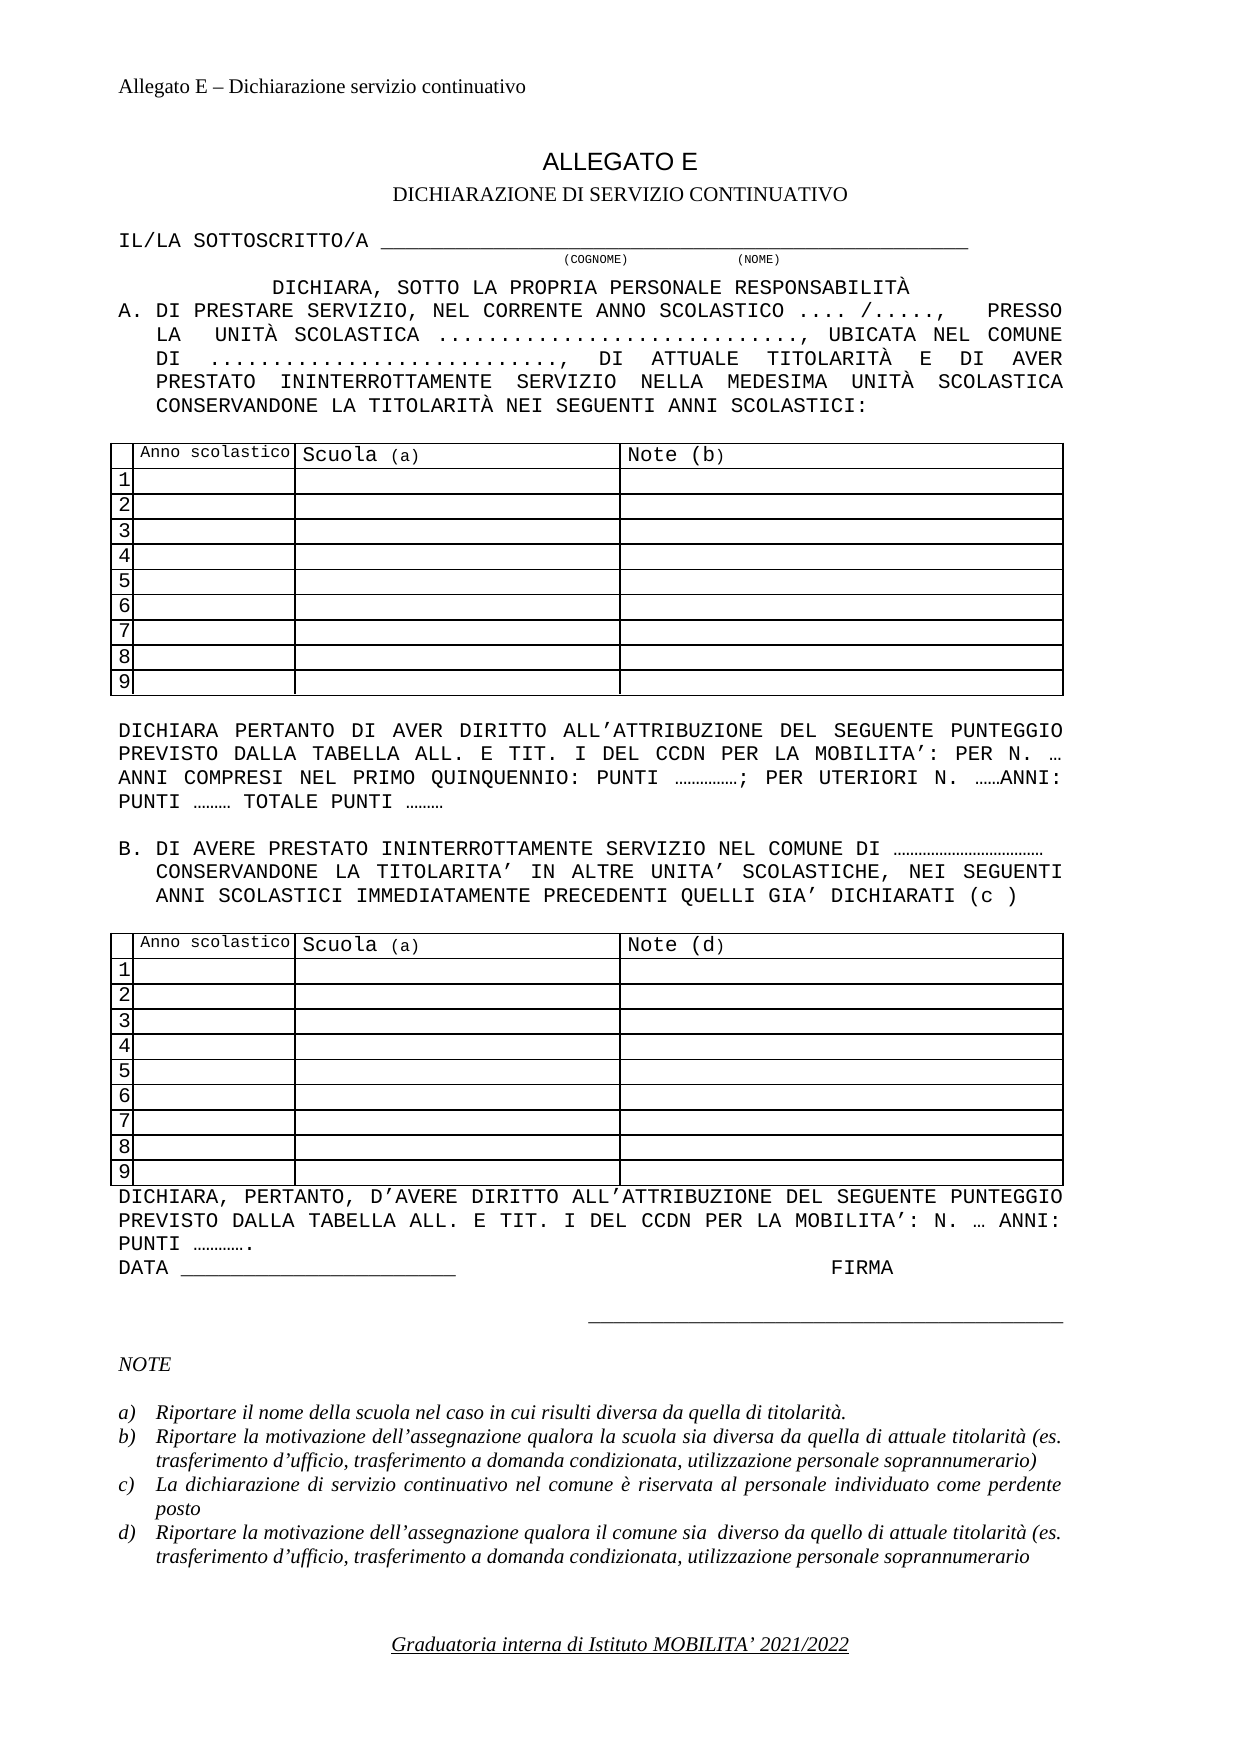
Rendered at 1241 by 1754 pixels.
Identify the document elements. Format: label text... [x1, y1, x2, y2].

table_cell [621, 1136, 1062, 1159]
table_cell [296, 646, 619, 669]
table_cell [296, 1111, 619, 1134]
table_cell [134, 1010, 294, 1033]
list Riportare la motivazione dell’assegnazione qualora la scuola sia diversa da quella di attuale titolarità (es. trasferimento d’ufficio, trasferimento a domanda condizionata, utilizzazione personale soprannumerario) [118, 1424, 1063, 1472]
table_cell [134, 1060, 294, 1084]
text IL/LA SOTTOSCRITTO/A _______________________________________________ [118, 229, 1063, 253]
table_cell [134, 959, 294, 983]
table_cell 7 [112, 1111, 132, 1134]
table_cell [296, 1085, 619, 1109]
table_cell [296, 1010, 619, 1033]
table_header Anno scolastico [134, 444, 294, 468]
table_cell [296, 520, 619, 543]
table_cell [621, 1085, 1062, 1109]
text DATA ______________________ FIRMA [118, 1257, 1063, 1281]
table_cell [296, 495, 619, 518]
table_cell [296, 1035, 619, 1058]
table_cell 6 [112, 595, 132, 619]
table_cell 6 [112, 1085, 132, 1109]
table_cell [296, 1060, 619, 1084]
table_cell [296, 671, 619, 694]
table_cell 7 [112, 621, 132, 644]
table_cell 4 [112, 1035, 132, 1058]
table_cell 1 [112, 469, 132, 493]
table_cell [134, 1085, 294, 1109]
table_cell [621, 646, 1062, 669]
table_cell 2 [112, 495, 132, 518]
table_cell [134, 985, 294, 1008]
table_cell [296, 545, 619, 568]
table_cell [134, 545, 294, 568]
table_header Note (d) [621, 934, 1062, 958]
table_cell [134, 1136, 294, 1159]
table_cell [134, 595, 294, 619]
table_cell [621, 495, 1062, 518]
table_cell [621, 985, 1062, 1008]
table_cell [621, 520, 1062, 543]
table_cell [296, 469, 619, 493]
text DICHIARA, PERTANTO, D’AVERE DIRITTO ALL’ATTRIBUZIONE DEL SEGUENTE PUNTEGGIO PREVISTO DALLA TABELLA ALL. E TIT. I DEL CCDN PER LA MOBILITA’: N. … ANNI: PUNTI …………. [118, 1186, 1063, 1257]
table_cell [621, 621, 1062, 644]
list Riportare la motivazione dell’assegnazione qualora il comune sia diverso da quello di attuale titolarità (es. trasferimento d’ufficio, trasferimento a domanda condizionata, utilizzazione personale soprannumerario [118, 1520, 1063, 1568]
table_header Note (b) [621, 444, 1062, 468]
table_cell 1 [112, 959, 132, 983]
list DI PRESTARE SERVIZIO, NEL CORRENTE ANNO SCOLASTICO .... /....., PRESSO ............................., UBICATA NEL COMUNE DI ............................, DI ATTUALE TITOLARITÀ E DI AVER PRESTATO ININTERROTTAMENTE SERVIZIO NELLA MEDESIMA UNITÀ SCOLASTICA CONSERVANDONE ANNI SCOLASTICI: [118, 301, 1063, 419]
table_cell 8 [112, 1136, 132, 1159]
table_cell [296, 1136, 619, 1159]
table_cell [296, 570, 619, 594]
table_cell [621, 570, 1062, 594]
list Riportare il nome della scuola nel caso in cui risulti diversa da quella di titolarità. [118, 1400, 1063, 1424]
table_cell 9 [112, 1161, 132, 1184]
table_cell 5 [112, 570, 132, 594]
table_cell [296, 595, 619, 619]
table_cell [134, 1161, 294, 1184]
table_cell 8 [112, 646, 132, 669]
text CONSERVANDONE LA TITOLARITA’ IN ALTRE UNITA’ SCOLASTICHE, NEI SEGUENTI ANNI SCOLASTICI IMMEDIATAMENTE PRECEDENTI QUELLI GIA’ DICHIARATI (c ) [156, 862, 1063, 909]
table_cell [296, 1161, 619, 1184]
table_header Anno scolastico [134, 934, 294, 958]
table_cell [621, 595, 1062, 619]
table_cell 5 [112, 1060, 132, 1084]
table_cell [134, 621, 294, 644]
table_cell 3 [112, 520, 132, 543]
table_cell [621, 1111, 1062, 1134]
text NOTE [118, 1352, 1063, 1376]
list La dichiarazione di servizio continuativo nel comune è riservata al personale individuato come perdente posto [118, 1472, 1063, 1520]
text DICHIARAZIONE DI SERVIZIO CONTINUATIVO [118, 182, 1122, 206]
table_header [112, 934, 132, 958]
table_cell [621, 1060, 1062, 1084]
table_cell [134, 495, 294, 518]
table_cell [621, 1161, 1062, 1184]
table_cell [134, 570, 294, 594]
table_cell [621, 1035, 1062, 1058]
table_cell [134, 520, 294, 543]
table_cell [134, 1111, 294, 1134]
table_cell [134, 671, 294, 694]
text (COGNOME) (NOME) [118, 253, 1063, 277]
table_cell 2 [112, 985, 132, 1008]
text ______________________________________ [118, 1304, 1063, 1328]
table_cell [621, 469, 1062, 493]
table_cell [296, 985, 619, 1008]
table_cell 3 [112, 1010, 132, 1033]
table_cell 4 [112, 545, 132, 568]
table_header Scuola (a) [296, 444, 619, 468]
table_cell [621, 671, 1062, 694]
list DI AVERE PRESTATO ININTERROTTAMENTE SERVIZIO NEL COMUNE DI ……………………………… [118, 838, 1063, 862]
text DICHIARA PERTANTO DI AVER DIRITTO ALL’ATTRIBUZIONE DEL SEGUENTE PUNTEGGIO PREVISTO DALLA TABELLA ALL. E TIT. I DEL CCDN PER LA MOBILITA’: PER N. … ANNI COMPRESI NEL PRIMO QUINQUENNIO: PUNTI ……………; PER UTERIORI N. ……ANNI: PUNTI ……… TOTALE PUNTI ……… [118, 720, 1063, 814]
subtitle ALLEGATO E [118, 147, 1122, 176]
table_header [112, 444, 132, 468]
table_cell [621, 1010, 1062, 1033]
table_cell [134, 646, 294, 669]
subtitle DICHIARA, SOTTO LA PROPRIA PERSONALE RESPONSABILITÀ [118, 277, 1063, 301]
table_cell [621, 959, 1062, 983]
table_cell [621, 545, 1062, 568]
table_cell [134, 1035, 294, 1058]
table_header Scuola (a) [296, 934, 619, 958]
table_cell 9 [112, 671, 132, 694]
table_cell [134, 469, 294, 493]
table_cell [296, 621, 619, 644]
table_cell [296, 959, 619, 983]
